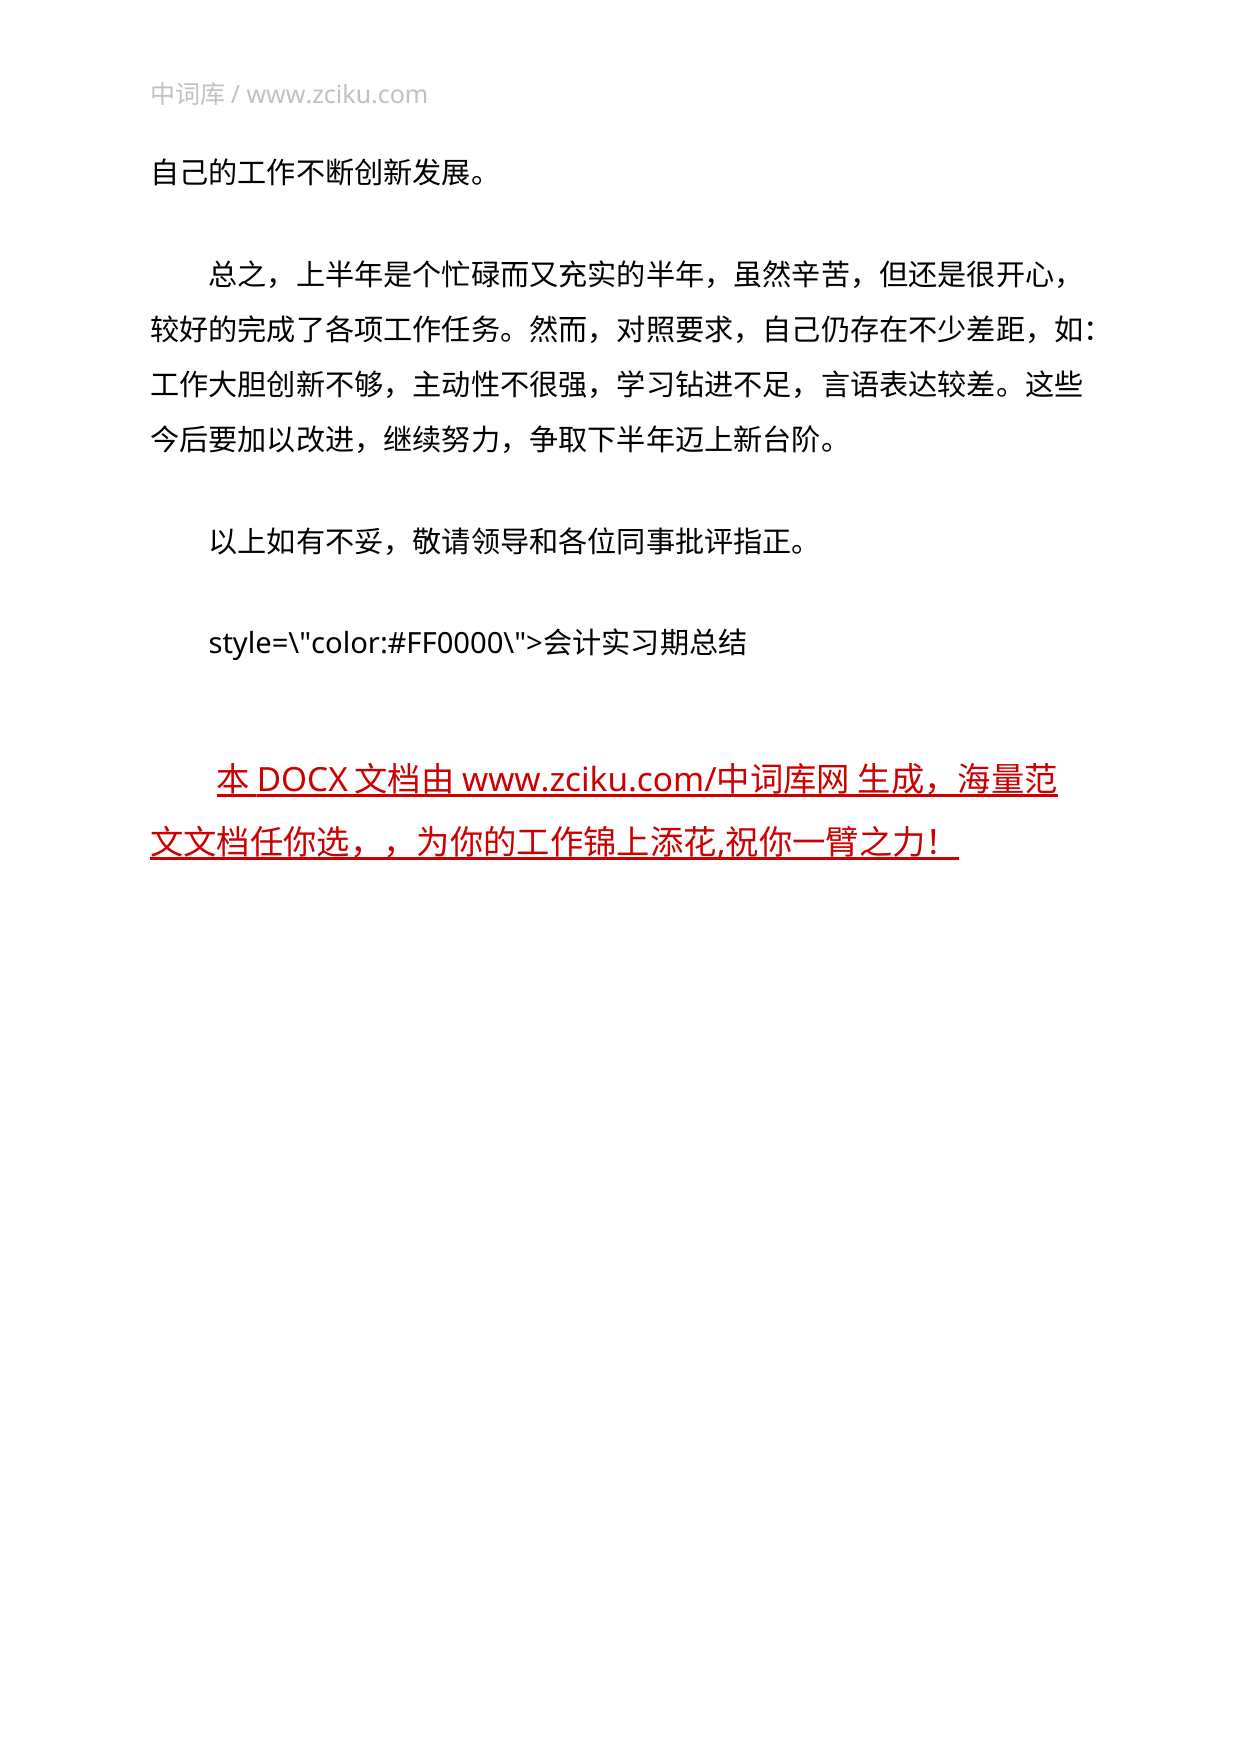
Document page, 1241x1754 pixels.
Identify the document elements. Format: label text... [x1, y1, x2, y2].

text style=\"color:#FF0000\">会计实习期总结 [150, 620, 1090, 662]
text 以上如有不妥，敬请领导和各位同事批评指正。 [150, 518, 1090, 561]
text 本DOCX文档由 www.zciku.com/中词库网 生成，海量范文文档任你选，，为你的工作锦上添花,祝你一臂之力！ [150, 753, 1090, 864]
text 总之，上半年是个忙碌而又充实的半年，虽然辛苦，但还是很开心，较好的完成了各项工作任务。然而，对照要求，自己仍存在不少差距，如：工作大胆创新不够，主动性不很强，学习钻进不足，言语表达较差。这些今后要加以改进，继续努力，争取下半年迈上新台阶。 [150, 252, 1090, 459]
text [150, 150, 1090, 192]
